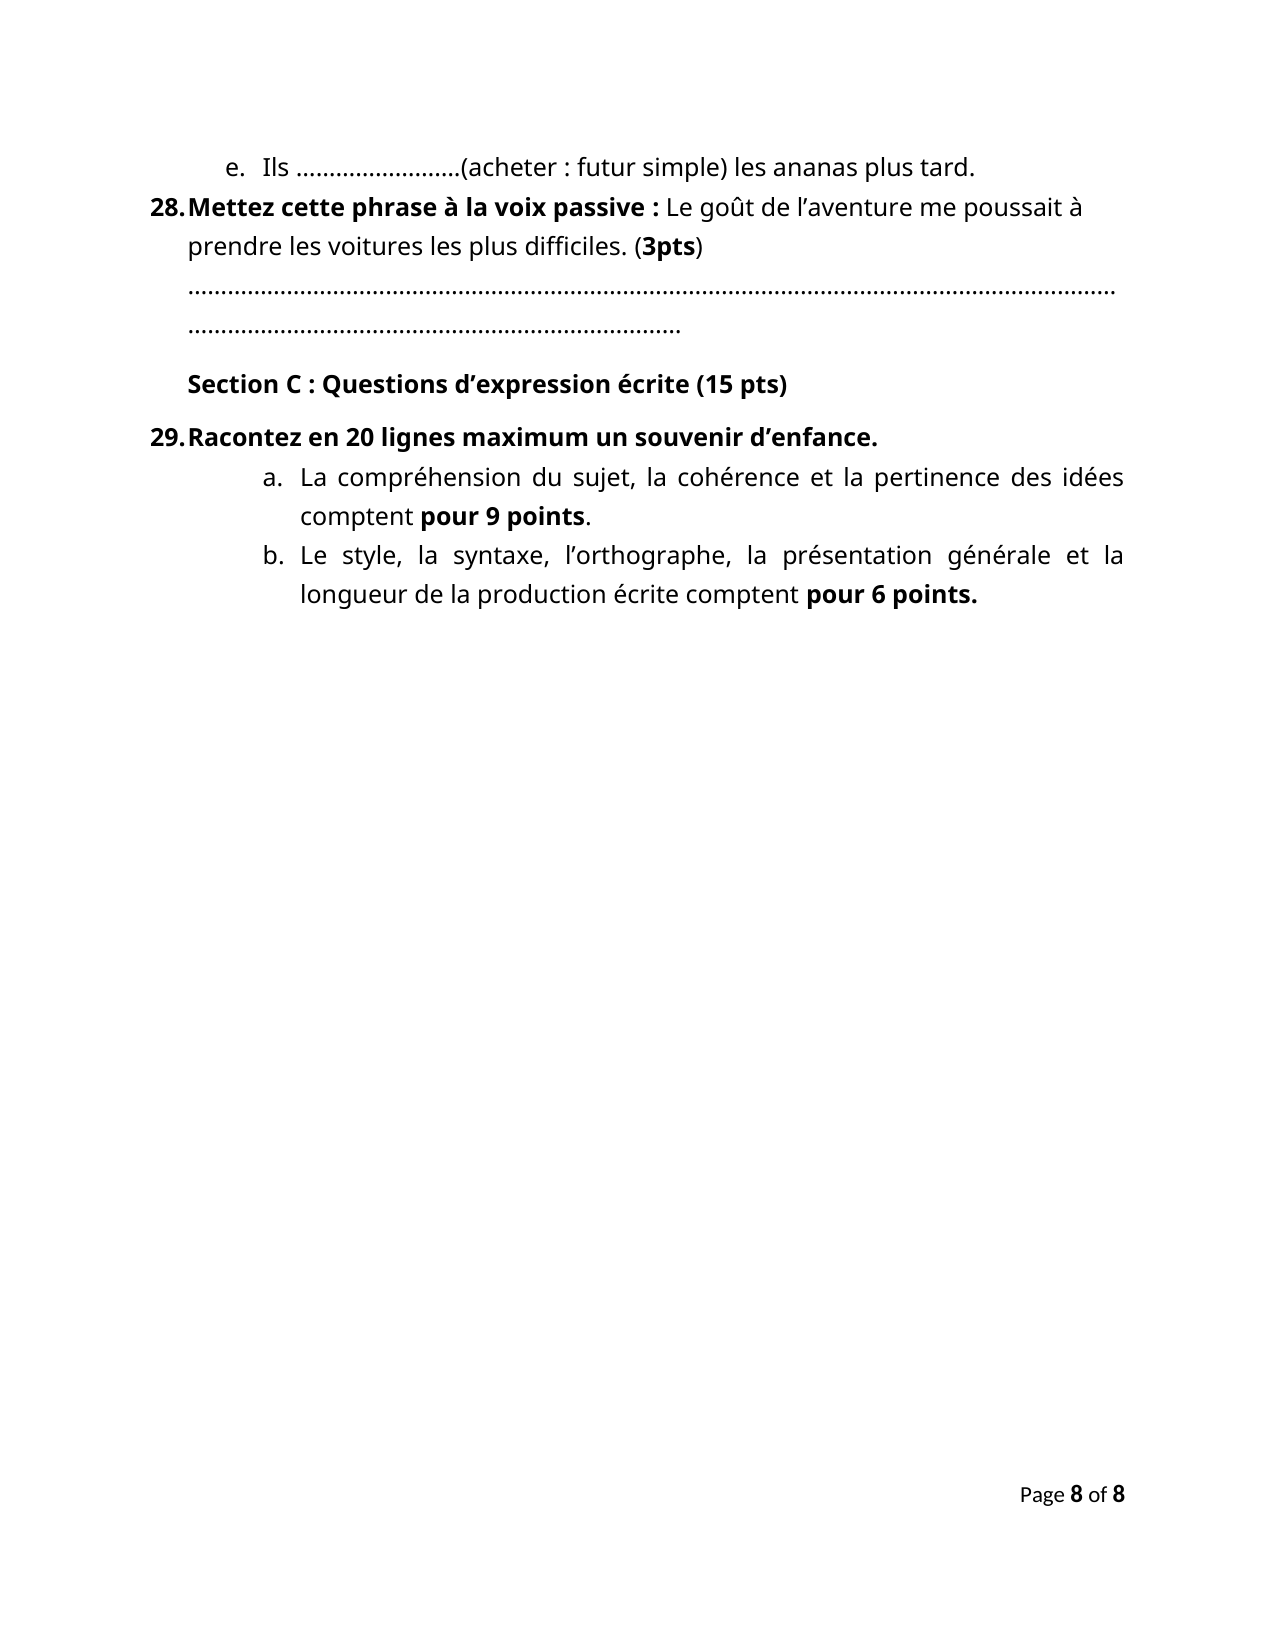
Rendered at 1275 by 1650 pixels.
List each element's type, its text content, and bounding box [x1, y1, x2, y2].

list La compréhension du sujet, la cohérence et la pertinence des idées comptent pour 9 points. [262, 459, 1125, 532]
list Le style, la syntaxe, l’orthographe, la présentation générale et la longueur de la production écrite comptent pour 6 points. [262, 538, 1125, 611]
list Mettez cette phrase à la voix passive : Le goût de l’aventure me poussait à prendre les voitures les plus difficiles. (3pts) ……………………………………………………………………………………………………………………………………………………………………………………………… [150, 189, 1125, 341]
list Ils …………………….(acheter : futur simple) les ananas plus tard. [225, 150, 1125, 184]
list Racontez en 20 lignes maximum un souvenir d’enfance. [150, 420, 1125, 454]
text Section C : Questions d’expression écrite (15 pts) [187, 367, 1125, 401]
